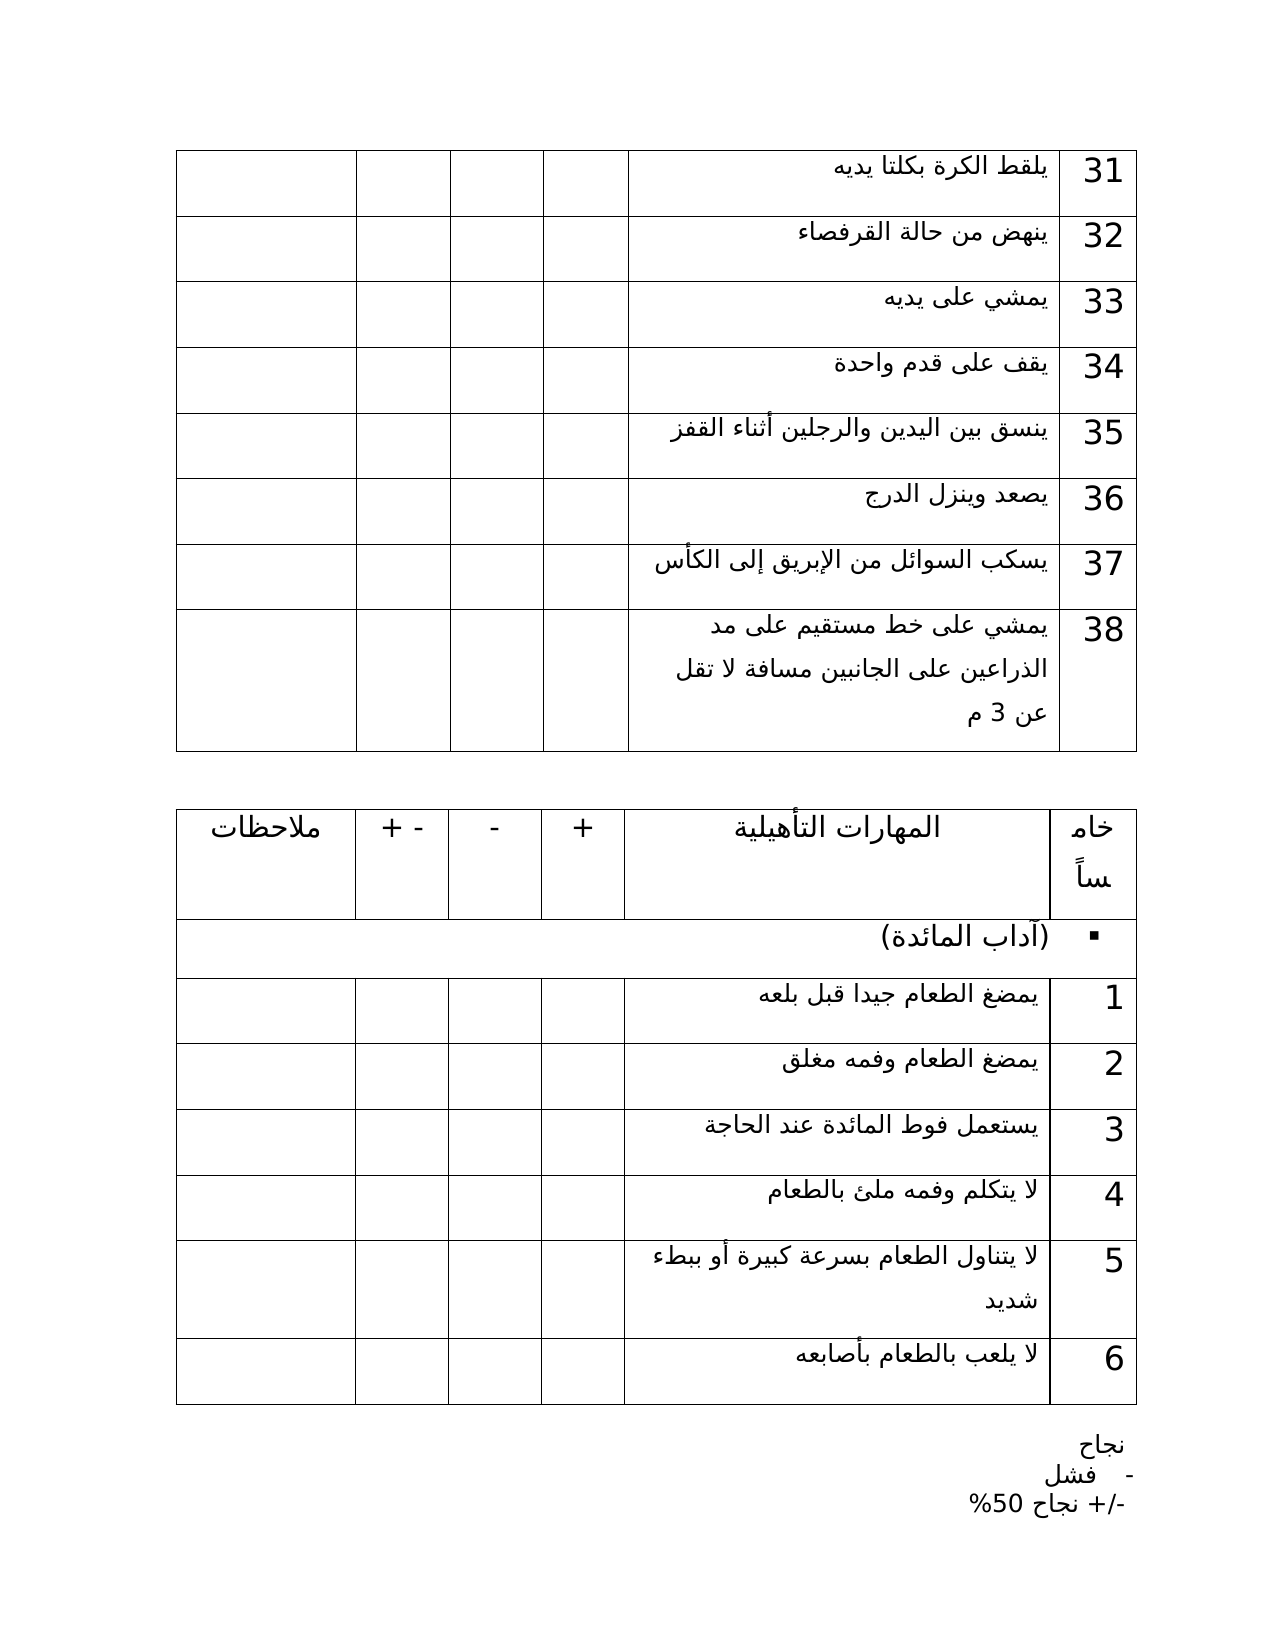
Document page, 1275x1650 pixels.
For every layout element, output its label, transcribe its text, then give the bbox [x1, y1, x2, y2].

table_cell يصعد وينزل الدرج [629, 479, 1059, 544]
table_cell يقف على قدم واحدة [629, 348, 1059, 412]
table_cell [544, 610, 628, 751]
table_cell يسكب السوائل من الإبريق إلى الكأس [629, 545, 1059, 609]
table_cell 3 [1051, 1110, 1136, 1174]
table_cell [357, 414, 450, 478]
table_header - [449, 810, 541, 919]
table_cell [449, 1176, 541, 1240]
table_cell [357, 610, 450, 751]
table_cell [451, 348, 543, 412]
table_cell [177, 217, 356, 281]
table_cell [542, 979, 624, 1043]
table_cell 2 [1051, 1044, 1136, 1109]
table_cell 4 [1051, 1176, 1136, 1240]
table_cell 34 [1060, 348, 1136, 412]
table_cell [356, 1241, 448, 1338]
table_cell [177, 610, 356, 751]
table_cell [356, 1044, 448, 1109]
table_cell [451, 217, 543, 281]
table_cell يمشي على يديه [629, 282, 1059, 347]
table_cell [451, 414, 543, 478]
table_cell 6 [1051, 1339, 1136, 1404]
table_cell [449, 1241, 541, 1338]
table_cell يستعمل فوط المائدة عند الحاجة [625, 1110, 1049, 1174]
table_cell 37 [1060, 545, 1136, 609]
table_cell [177, 1241, 355, 1338]
table_cell [542, 1110, 624, 1174]
table_cell [542, 1241, 624, 1338]
table_cell 31 [1060, 151, 1136, 216]
table_cell [451, 282, 543, 347]
table_cell 38 [1060, 610, 1136, 751]
table_cell 36 [1060, 479, 1136, 544]
table_cell [177, 348, 356, 412]
table_cell 32 [1060, 217, 1136, 281]
table_header خامساً [1051, 810, 1136, 919]
table_cell ينهض من حالة القرفصاء [629, 217, 1059, 281]
table_cell 5 [1051, 1241, 1136, 1338]
table_cell [177, 1044, 355, 1109]
table_cell [357, 151, 450, 216]
table_cell [357, 217, 450, 281]
table_cell [177, 282, 356, 347]
table_cell [544, 282, 628, 347]
table_header المهارات التأهيلية [625, 810, 1049, 919]
table_cell [449, 979, 541, 1043]
table_cell لا يتكلم وفمه ملئ بالطعام [625, 1176, 1049, 1240]
table_cell [451, 545, 543, 609]
table_cell [177, 151, 356, 216]
table_cell [542, 1044, 624, 1109]
table_cell [177, 545, 356, 609]
table_cell [177, 414, 356, 478]
table_cell [356, 979, 448, 1043]
table_header + [542, 810, 624, 919]
table_cell [449, 1339, 541, 1404]
table_cell [177, 479, 356, 544]
table_cell ينسق بين اليدين والرجلين أثناء القفز [629, 414, 1059, 478]
table_cell [357, 479, 450, 544]
table_cell [449, 1110, 541, 1174]
table_cell لا يلعب بالطعام بأصابعه [625, 1339, 1049, 1404]
table_cell 35 [1060, 414, 1136, 478]
table_cell [544, 348, 628, 412]
table_cell [451, 479, 543, 544]
table_cell (آداب المائدة) [177, 920, 1136, 978]
table_cell [544, 545, 628, 609]
table_cell [357, 282, 450, 347]
table_header - + [356, 810, 448, 919]
table_cell 1 [1051, 979, 1136, 1043]
table_cell [177, 979, 355, 1043]
table_cell [544, 414, 628, 478]
table_cell [544, 217, 628, 281]
table_cell [451, 610, 543, 751]
table_cell يلقط الكرة بكلتا يديه [629, 151, 1059, 216]
table_cell [544, 479, 628, 544]
table_cell [177, 1110, 355, 1174]
table_cell [177, 1176, 355, 1240]
table_cell لا يتناول الطعام بسرعة كبيرة أو ببطء شديد [625, 1241, 1049, 1338]
table_cell [356, 1176, 448, 1240]
table_cell [544, 151, 628, 216]
table_cell 33 [1060, 282, 1136, 347]
table_cell [542, 1339, 624, 1404]
table_cell [451, 151, 543, 216]
table_cell [449, 1044, 541, 1109]
table_cell [357, 348, 450, 412]
table_cell [356, 1339, 448, 1404]
table_header ملاحظات [177, 810, 355, 919]
table_cell يمشي على خط مستقيم على مد الذراعين على الجانبين مسافة لا تقل عن 3 م [629, 610, 1059, 751]
table_cell [357, 545, 450, 609]
table_cell [356, 1110, 448, 1174]
table_cell [177, 1339, 355, 1404]
table_cell يمضغ الطعام جيدا قبل بلعه [625, 979, 1049, 1043]
table_cell [542, 1176, 624, 1240]
table_cell يمضغ الطعام وفمه مغلق [625, 1044, 1049, 1109]
